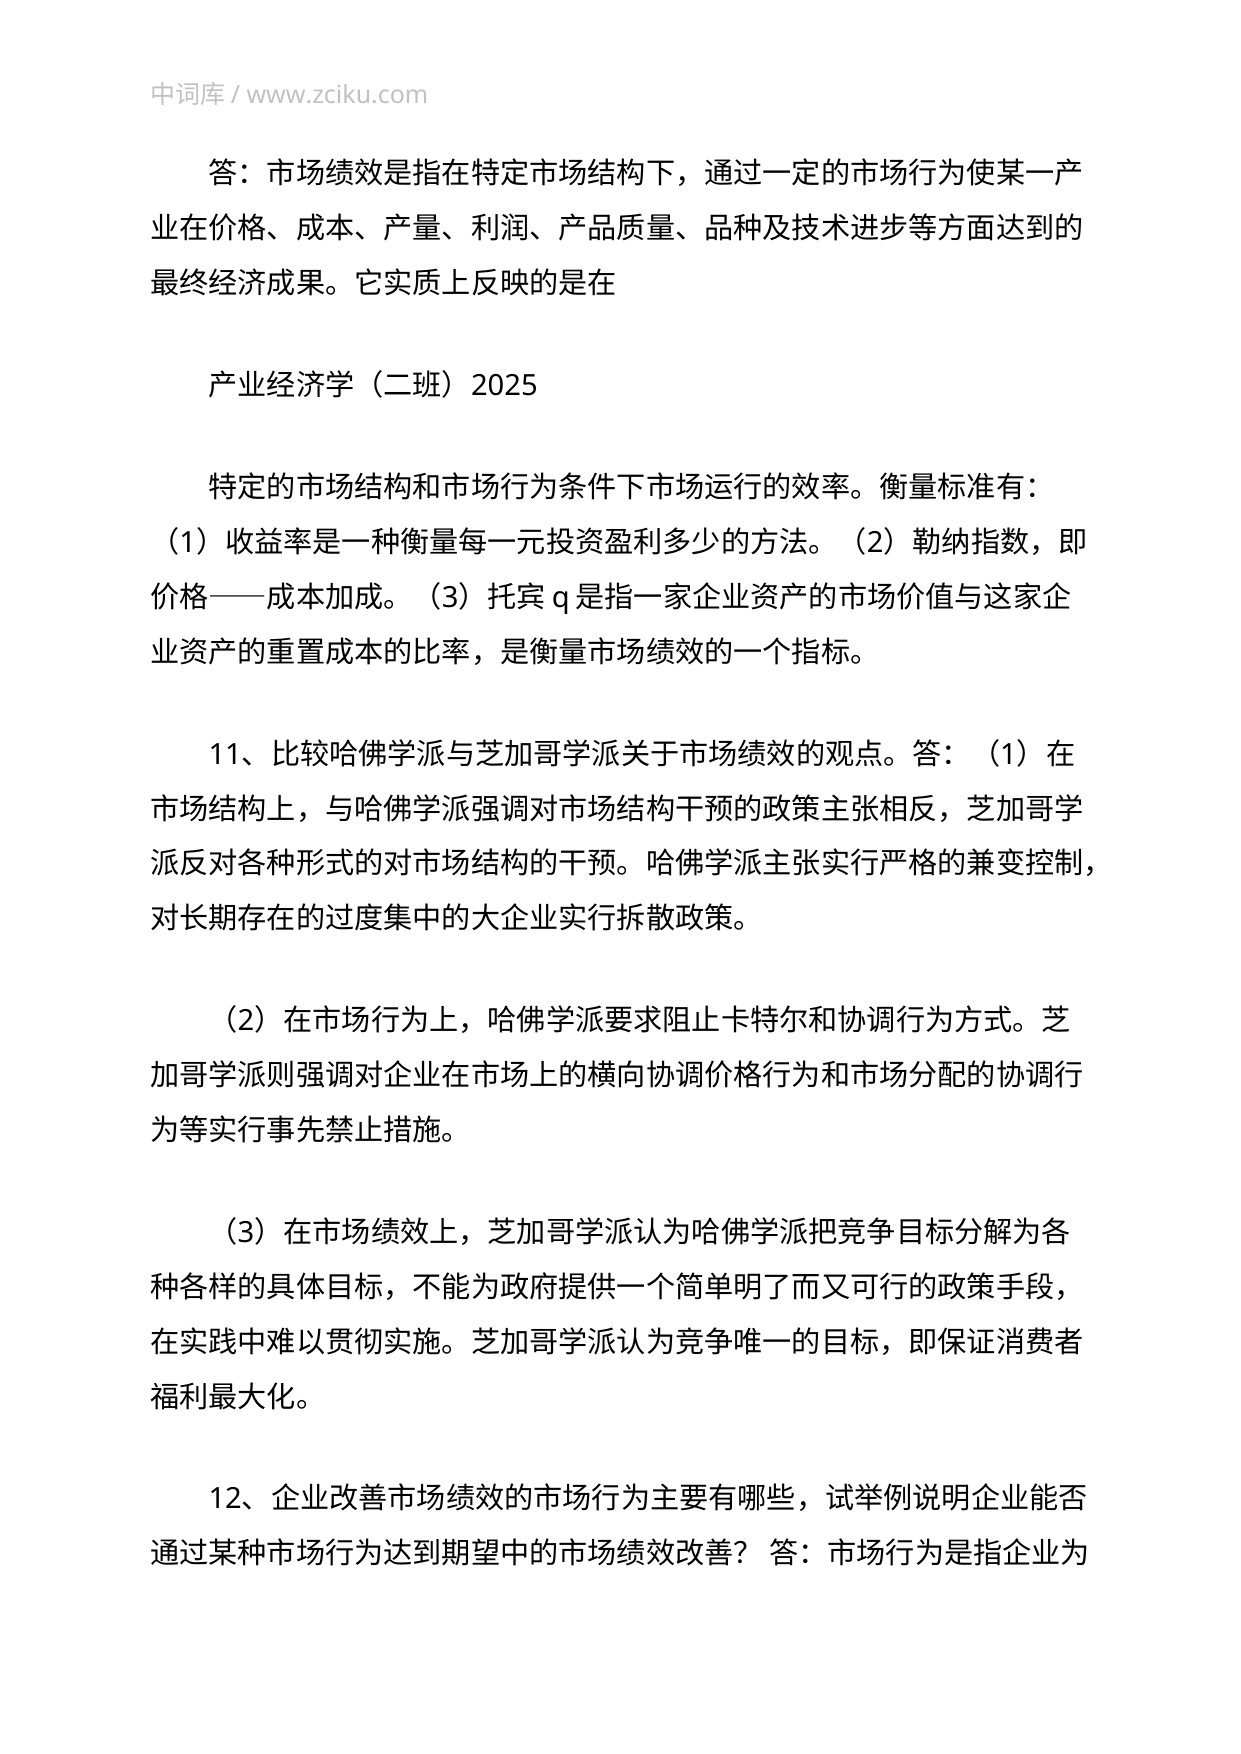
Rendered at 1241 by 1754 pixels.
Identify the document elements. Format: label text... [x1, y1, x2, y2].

text 答：市场绩效是指在特定市场结构下，通过一定的市场行为使某一产业在价格、成本、产量、利润、产品质量、品种及技术进步等方面达到的最终经济成果。它实质上反映的是在 [150, 150, 1090, 302]
text 产业经济学（二班）2025 [150, 362, 1090, 404]
text （3）在市场绩效上，芝加哥学派认为哈佛学派把竞争目标分解为各种各样的具体目标，不能为政府提供一个简单明了而又可行的政策手段，在实践中难以贯彻实施。芝加哥学派认为竞争唯一的目标，即保证消费者福利最大化。 [150, 1208, 1090, 1416]
text 特定的市场结构和市场行为条件下市场运行的效率。衡量标准有：（1）收益率是一种衡量每一元投资盈利多少的方法。（2）勒纳指数，即价格——成本加成。（3）托宾q是指一家企业资产的市场价值与这家企业资产的重置成本的比率，是衡量市场绩效的一个指标。 [150, 463, 1090, 671]
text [150, 1475, 1090, 1572]
text （2）在市场行为上，哈佛学派要求阻止卡特尔和协调行为方式。芝加哥学派则强调对企业在市场上的横向协调价格行为和市场分配的协调行为等实行事先禁止措施。 [150, 997, 1090, 1149]
text 11、比较哈佛学派与芝加哥学派关于市场绩效的观点。答：（1）在市场结构上，与哈佛学派强调对市场结构干预的政策主张相反，芝加哥学派反对各种形式的对市场结构的干预。哈佛学派主张实行严格的兼变控制，对长期存在的过度集中的大企业实行拆散政策。 [150, 730, 1090, 937]
